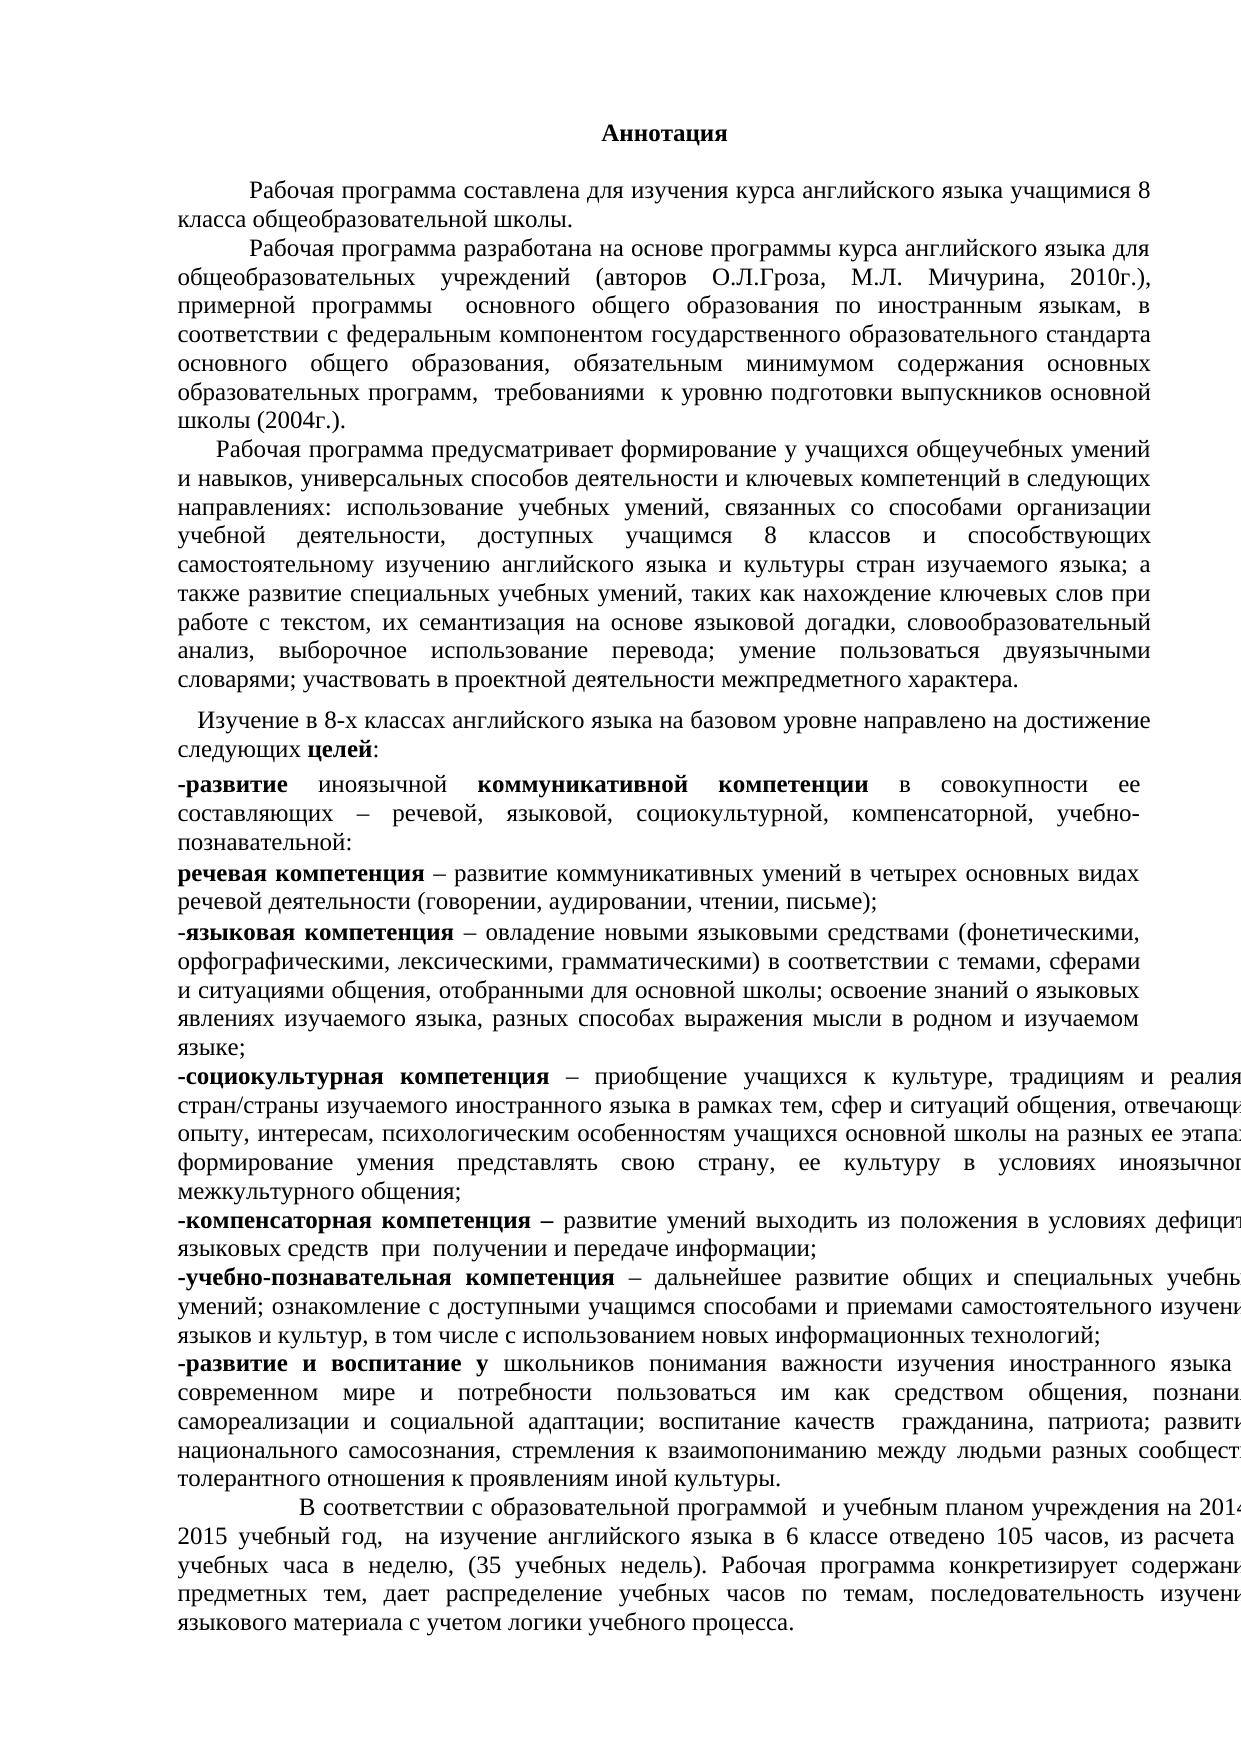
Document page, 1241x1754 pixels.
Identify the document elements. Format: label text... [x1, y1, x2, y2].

text Изучение в 8-х классах английского языка на базовом уровне направлено на достижение следующих целей: [177, 706, 1152, 763]
text Рабочая программа разработана на основе программы курса английского языка для общеобразовательных учреждений (авторов О.Л.Гроза, М.Л. Мичурина, 2010г.), примерной программы основного общего образования по иностранным языкам, в соответствии с федеральным компонентом государственного образовательного стандарта основного общего образования, обязательным минимумом содержания основных образовательных программ, требованиями к уровню подготовки выпускников основной школы (2004г.). [177, 233, 1152, 434]
text Аннотация [177, 118, 1152, 147]
text Рабочая программа составлена для изучения курса английского языка учащимися 8 класса общеобразовательной школы. [177, 176, 1152, 233]
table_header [166, 763, 1152, 1657]
text Рабочая программа предусматривает формирование у учащихся общеучебных умений и навыков, универсальных способов деятельности и ключевых компетенций в следующих направлениях: использование учебных умений, связанных со способами организации учебной деятельности, доступных учащимся 8 классов и способствующих самостоятельному изучению английского языка и культуры стран изучаемого языка; а также развитие специальных учебных умений, таких как нахождение ключевых слов при работе с текстом, их семантизация на основе языковой догадки, словообразовательный анализ, выборочное использование перевода; умение пользоваться двуязычными словарями; участвовать в проектной деятельности межпредметного характера. [177, 434, 1152, 693]
